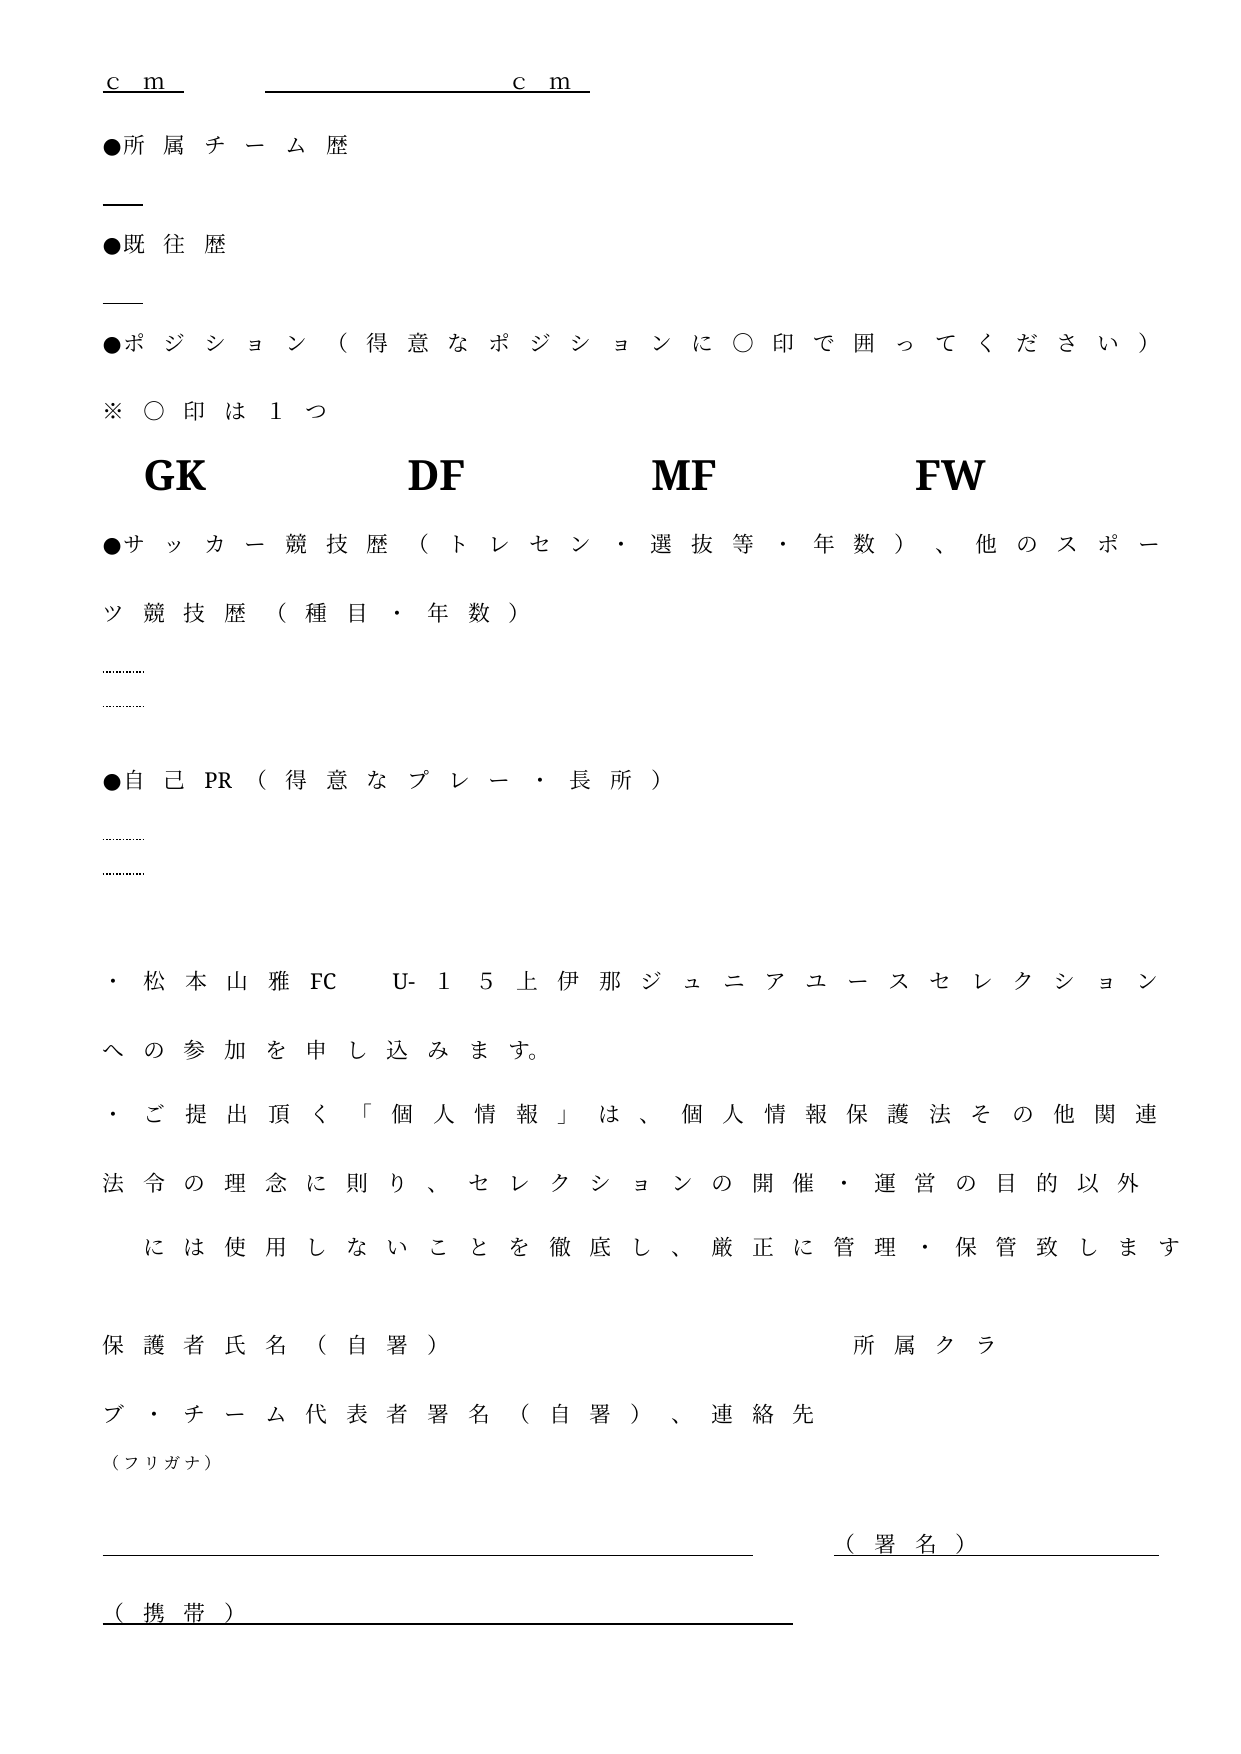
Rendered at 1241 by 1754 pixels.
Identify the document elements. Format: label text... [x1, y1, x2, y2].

text ●サッカー競技歴（トレセン・選抜等・年数）、他のスポーツ競技歴（種目・年数） [102, 513, 1179, 641]
text （署名） （携帯） [102, 1514, 1174, 1642]
text ・松本山雅FC U-１５上伊那ジュニアユースセレクションへの参加を申し込みます。 [102, 951, 1179, 1079]
text ●ポジション（得意なポジションに○印で囲ってください）※○印は１つ [102, 312, 1179, 440]
text 保護者氏名（自署） 所属クラブ・チーム代表者署名（自署）、連絡先 [102, 1314, 1092, 1442]
text には使用しないことを徹底し、厳正に管理・保管致します。 [102, 1216, 1179, 1276]
text ●既往歴 [102, 213, 1179, 273]
text GK DF MF FW [102, 445, 1179, 504]
text ・ご提出頂く「個人情報」は、個人情報保護法その他関連法令の理念に則り、セレクションの開催・運営の目的以外 [102, 1083, 1179, 1211]
text ●所属チーム歴 [102, 114, 1179, 174]
text ｃｍ ｋｇ ｃｍ ｃｍ ｃｍ [102, 50, 1179, 110]
text （フリガナ） [102, 1447, 1092, 1477]
text ●自己PR（得意なプレー・長所） [102, 749, 1179, 809]
